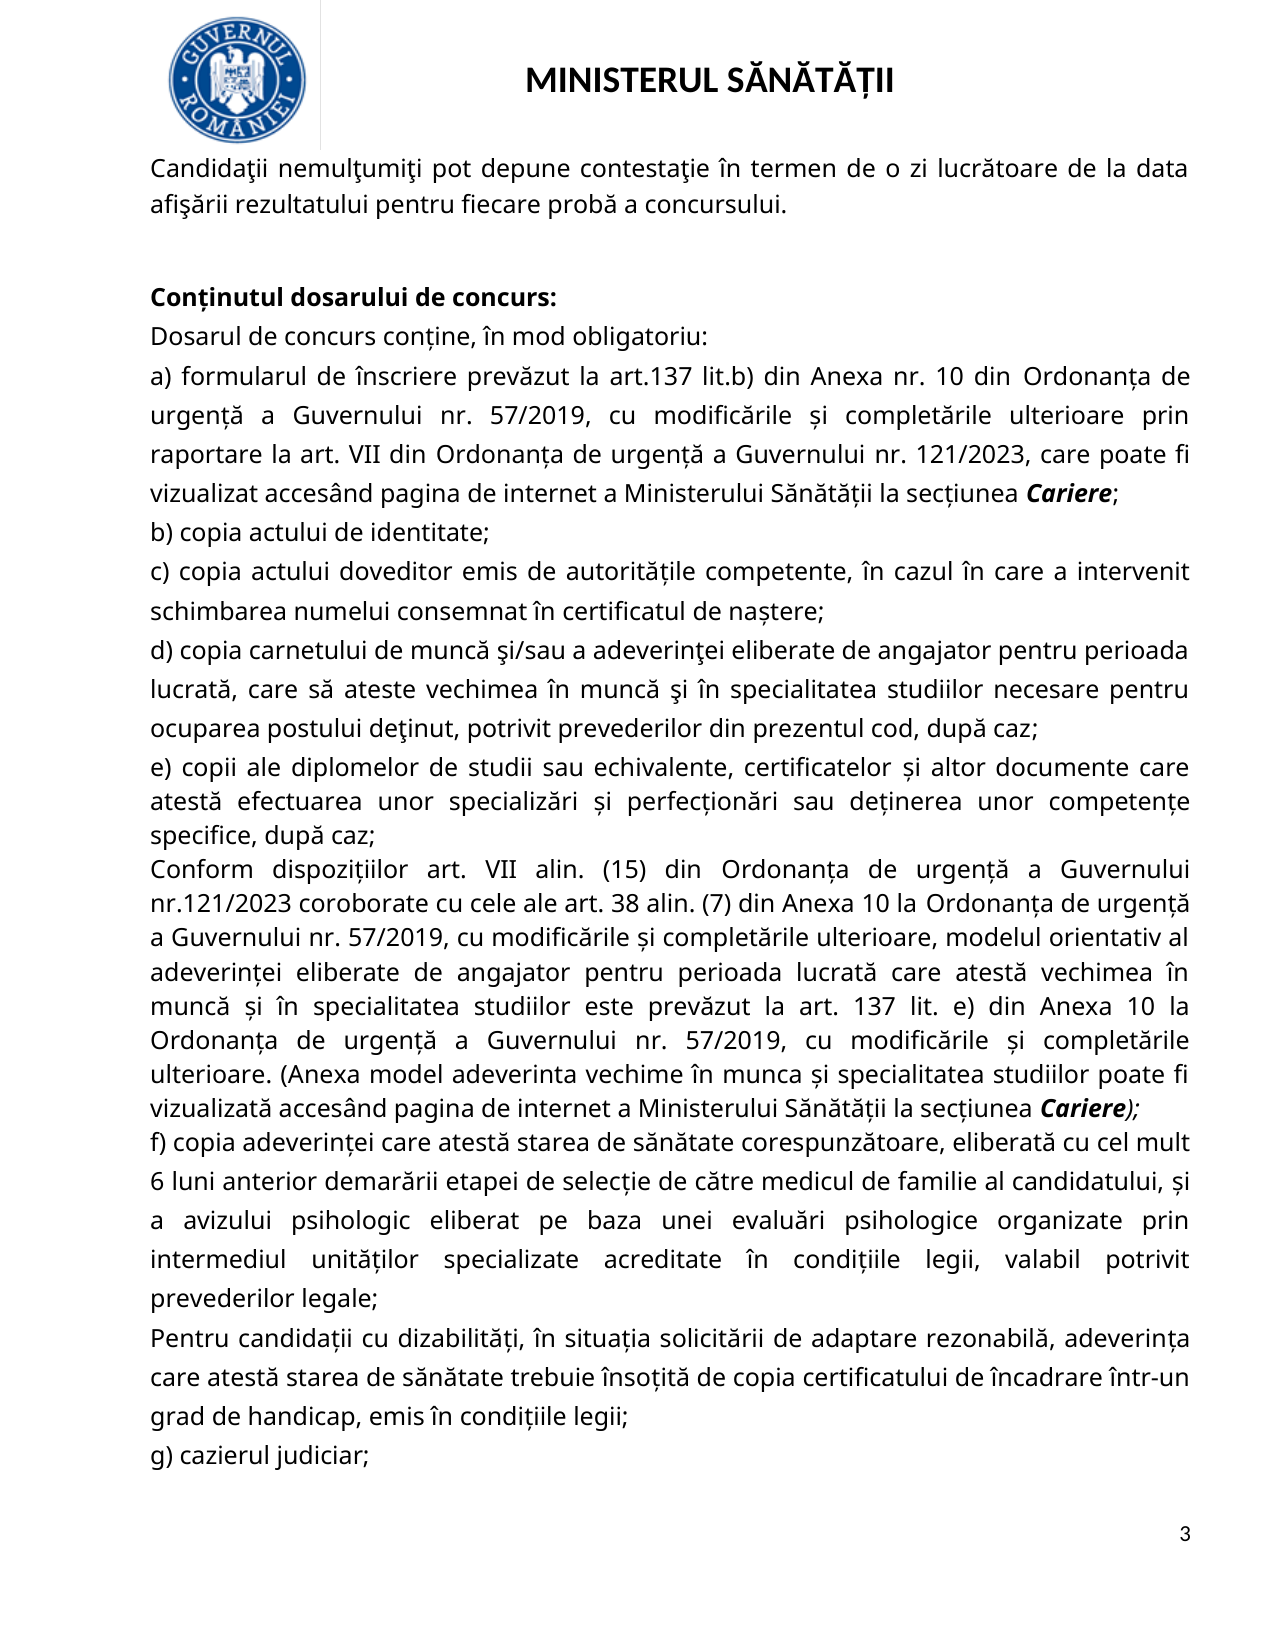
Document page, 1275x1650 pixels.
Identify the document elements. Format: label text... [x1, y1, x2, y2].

text b) copia actului de identitate; [150, 515, 1191, 549]
text Conform dispozițiilor art. VII alin. (15) din Ordonanța de urgență a Guvernului nr.121/2023 coroborate cu cele ale art. 38 alin. (7) din Anexa 10 la Ordonanța de urgență a Guvernului nr. 57/2019, cu modificările și completările ulterioare, modelul orientativ al adeverinţei eliberate de angajator pentru perioada lucrată care atestă vechimea în muncă şi în specialitatea studiilor este prevăzut la art. 137 lit. e) din Anexa 10 la Ordonanța de urgență a Guvernului nr. 57/2019, cu modificările și completările ulterioare. (Anexa model adeverinta vechime în munca și specialitatea studiilor poate fi vizualizată accesând pagina de internet a Ministerului Sănătății la secțiunea Cariere); [150, 852, 1191, 1124]
text Dosarul de concurs conține, în mod obligatoriu: [150, 319, 1191, 353]
text e) copii ale diplomelor de studii sau echivalente, certificatelor şi altor documente care atestă efectuarea unor specializări şi perfecţionări sau deţinerea unor competenţe specifice, după caz; [150, 750, 1191, 852]
text d) copia carnetului de muncă şi/sau a adeverinţei eliberate de angajator pentru perioada lucrată, care să ateste vechimea în muncă şi în specialitatea studiilor necesare pentru ocuparea postului deţinut, potrivit prevederilor din prezentul cod, după caz; [150, 632, 1191, 671]
text Conținutul dosarului de concurs: [150, 280, 1191, 314]
text g) cazierul judiciar; [150, 1438, 1191, 1472]
text d) copia carnetului de muncă şi/sau a adeverinţei eliberate de angajator pentru perioada lucrată, care să ateste vechimea în muncă şi în specialitatea studiilor necesare pentru ocuparea postului deţinut, potrivit prevederilor din prezentul cod, după caz; [150, 706, 1191, 745]
text a) formularul de înscriere prevăzut la art.137 lit.b) din Anexa nr. 10 din Ordonanța de urgență a Guvernului nr. 57/2019, cu modificările și completările ulterioare prin raportare la art. VII din Ordonanța de urgență a Guvernului nr. 121/2023, care poate fi vizualizat accesând pagina de internet a Ministerului Sănătății la secțiunea Cariere; [150, 358, 1191, 510]
text c) copia actului doveditor emis de autorităţile competente, în cazul în care a intervenit schimbarea numelui consemnat în certificatul de naştere; [150, 554, 1191, 627]
text Pentru candidaţii cu dizabilităţi, în situaţia solicitării de adaptare rezonabilă, adeverinţa care atestă starea de sănătate trebuie însoţită de copia certificatului de încadrare într-un grad de handicap, emis în condiţiile legii; [150, 1320, 1191, 1433]
picture [150, 0, 322, 150]
text Candidaţii nemulţumiţi pot depune contestaţie în termen de o zi lucrătoare de la data afişării rezultatului pentru fiecare probă a concursului. [150, 184, 1191, 221]
text f) copia adeverinţei care atestă starea de sănătate corespunzătoare, eliberată cu cel mult 6 luni anterior demarării etapei de selecţie de către medicul de familie al candidatului, şi a avizului psihologic eliberat pe baza unei evaluări psihologice organizate prin intermediul unităţilor specializate acreditate în condiţiile legii, valabil potrivit prevederilor legale; [150, 1124, 1191, 1315]
